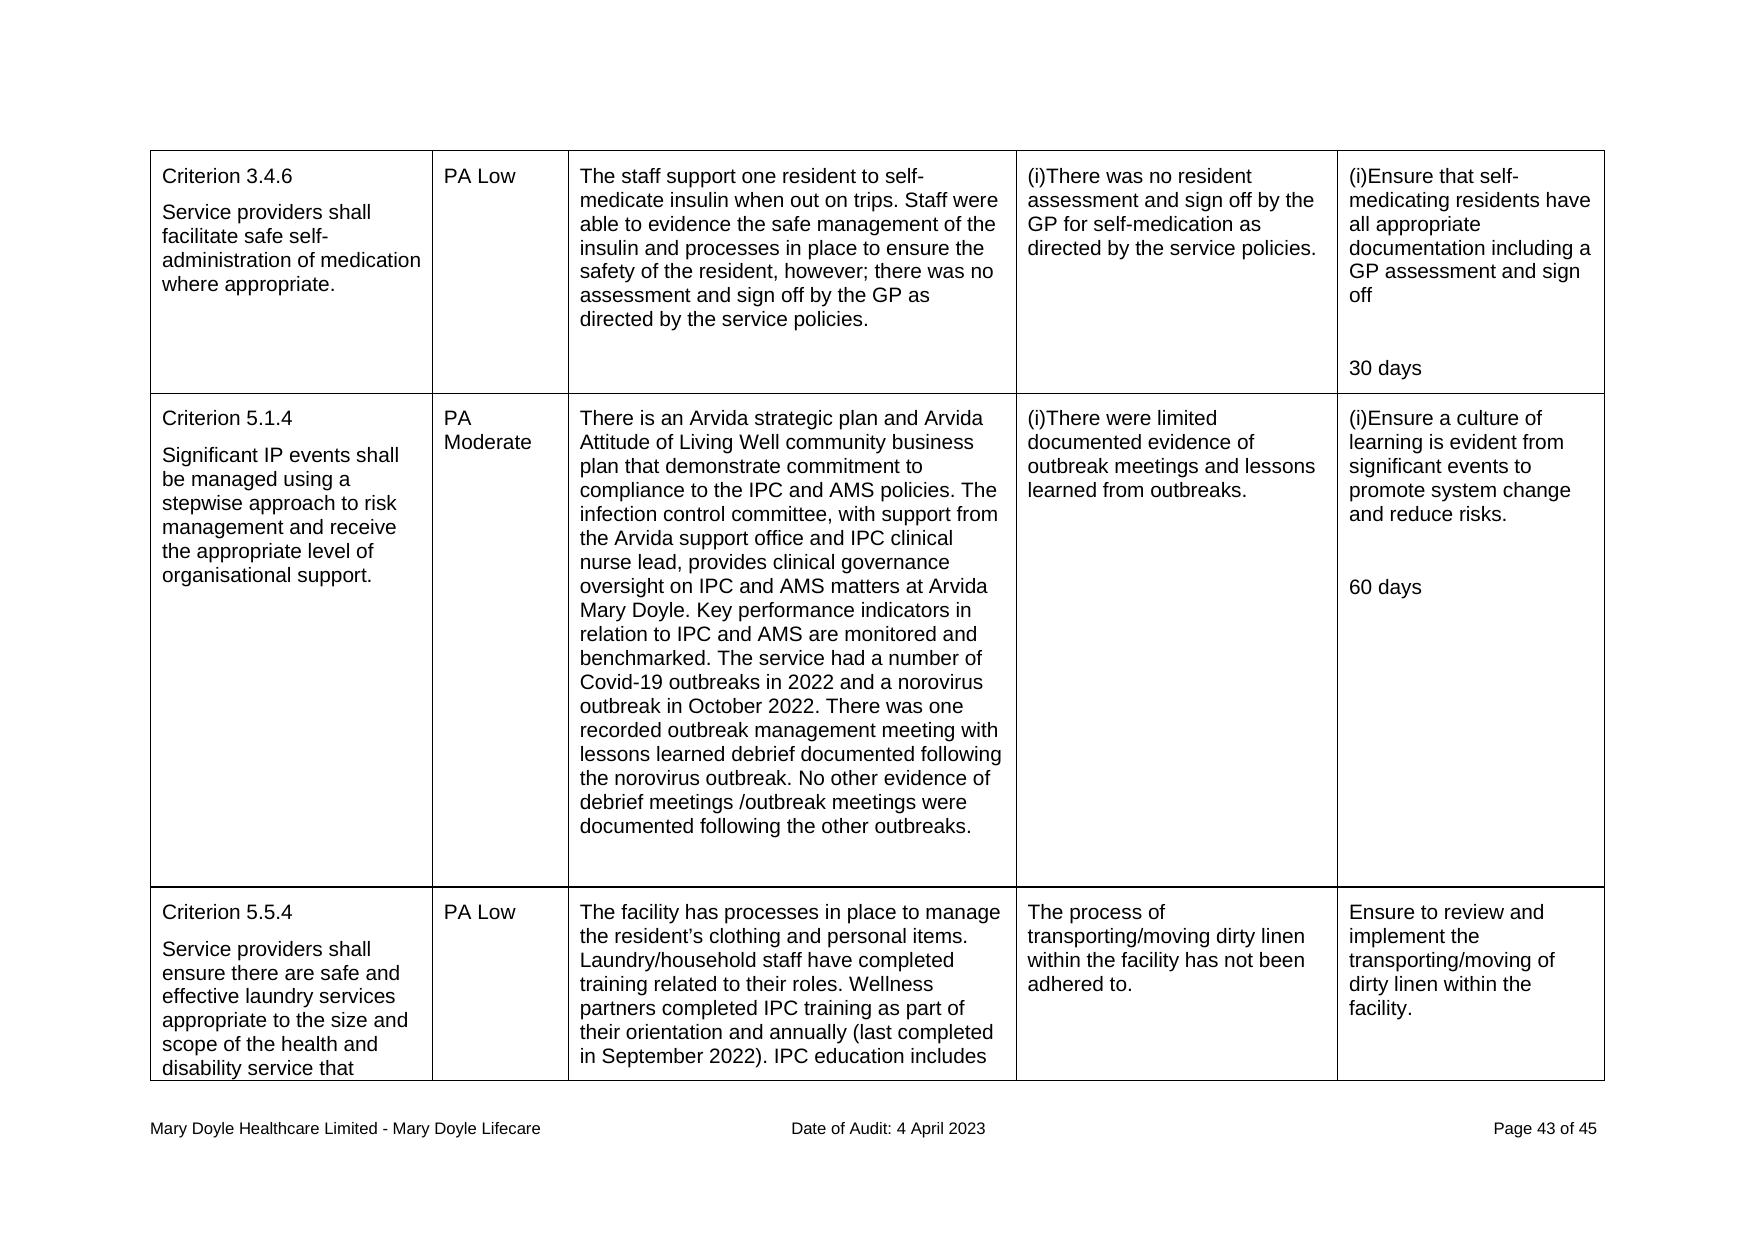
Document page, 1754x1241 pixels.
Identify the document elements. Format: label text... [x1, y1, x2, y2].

table_cell PA Low [433, 151, 568, 393]
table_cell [151, 888, 432, 1080]
table_cell (i)There was no resident assessment and sign off by the GP for self-medication as directed by the service policies. [1017, 151, 1337, 393]
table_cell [1017, 888, 1337, 1080]
table_cell Criterion 5.1.4 Significant IP events shall be managed using a stepwise approach to risk management and receive the appropriate level of organisational support. [151, 394, 432, 886]
table_cell (i)There were limited documented evidence of outbreak meetings and lessons learned from outbreaks. [1017, 394, 1337, 886]
table_cell PA Low [433, 888, 568, 1080]
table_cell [1338, 888, 1604, 1080]
table_cell Criterion 3.4.6 Service providers shall facilitate safe self-administration of medication where appropriate. [151, 151, 432, 393]
table_cell (i)Ensure a culture of learning is evident from significant events to promote system change and reduce risks. 60 days [1338, 394, 1604, 886]
table_cell (i)Ensure that self-medicating residents have all appropriate documentation including a GP assessment and sign off 30 days [1338, 151, 1604, 393]
table_cell There is an Arvida strategic plan and Arvida Attitude of Living Well community business plan that demonstrate commitment to compliance to the IPC and AMS policies. The infection control committee, with support from the Arvida support office and IPC clinical nurse lead, provides clinical governance oversight on IPC and AMS matters at Arvida Mary Doyle. Key performance indicators in relation to IPC and AMS are monitored and benchmarked. The service had a number of Covid-19 outbreaks in 2022 and a norovirus outbreak in October 2022. There was one recorded outbreak management meeting with lessons learned debrief documented following the norovirus outbreak. No other evidence of debrief meetings /outbreak meetings were documented following the other outbreaks. [569, 394, 1016, 886]
table_cell The staff support one resident to self-medicate insulin when out on trips. Staff were able to evidence the safe management of the insulin and processes in place to ensure the safety of the resident, however; there was no assessment and sign off by the GP as directed by the service policies. [569, 151, 1016, 393]
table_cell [569, 888, 1016, 1080]
table_cell PA Moderate [433, 394, 568, 886]
